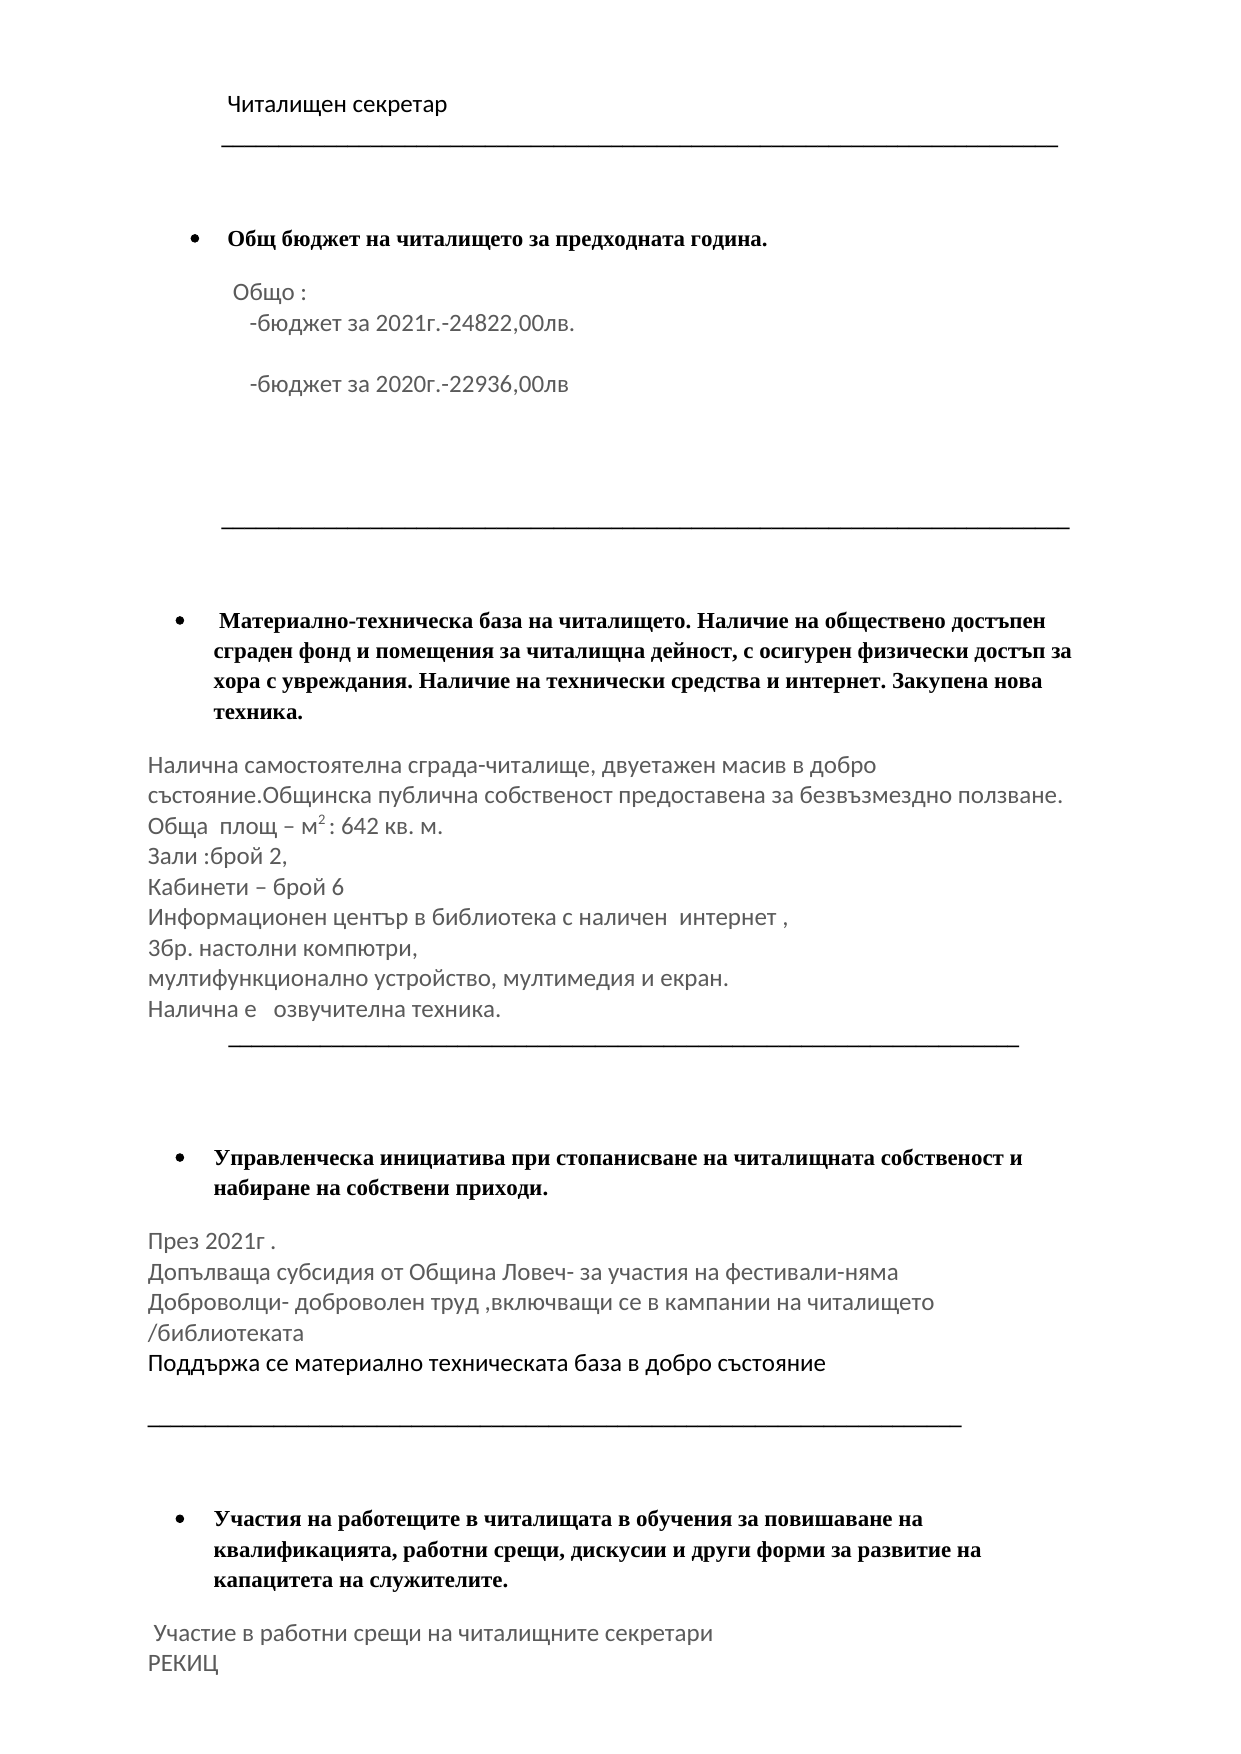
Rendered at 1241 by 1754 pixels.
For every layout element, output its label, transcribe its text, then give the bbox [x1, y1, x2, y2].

text Информационен център в библиотека с наличен интернет , [148, 901, 1093, 932]
list Участия на работещите в читалищата в обучения за повишаване на квалификацията, работни срещи, дискусии и други форми за развитие на капацитета на служителите. [176, 1506, 1093, 1592]
text Поддържа се материално техническата база в добро състояние [148, 1348, 1093, 1378]
text РЕКИЦ [148, 1647, 1093, 1678]
text През 2021г . [148, 1226, 1093, 1256]
list Материално-техническа база на читалището. Наличие на обществено достъпен сграден фонд и помещения за читалищна дейност, с осигурен физически достъп за хора с увреждания. Наличие на технически средства и интернет. Закупена нова техника. [176, 607, 1093, 724]
text _______________________________________________________________________ [148, 1403, 1093, 1430]
text Зали :брой 2, [148, 840, 1093, 871]
text Налична е озвучителна техника. [148, 993, 1093, 1023]
text 3бр. настолни компютри, [148, 932, 1093, 962]
list Управленческа инициатива при стопанисване на читалищната собственост и набиране на собствени приходи. [176, 1144, 1093, 1201]
text Обща площ – м2 : 642 кв. м. [148, 810, 1093, 840]
text Доброволци- доброволен труд ,включващи се в кампании на читалището /библиотеката [148, 1287, 1093, 1348]
list _____________________________________________________________________ [228, 1023, 1093, 1050]
text Налична самостоятелна сграда-читалище, двуетажен масив в добро състояние.Общинска публична собственост предоставена за безвъзмездно ползване. [148, 749, 1093, 810]
list Общ бюджет на читалището за предходната година. [191, 225, 1093, 251]
text -бюджет за 2021г.-24822,00лв. [148, 307, 1093, 337]
list __________________________________________________________________________ [221, 505, 1093, 531]
text Общо : [148, 276, 1093, 307]
text Участие в работни срещи на читалищните секретари [148, 1617, 1093, 1647]
text -бюджет за 2020г.-22936,00лв [148, 368, 1093, 398]
text Кабинети – брой 6 [148, 871, 1093, 901]
text Допълваща субсидия от Община Ловеч- за участия на фестивали-няма [148, 1256, 1093, 1287]
text мултифункционално устройство, мултимедия и екран. [148, 962, 1093, 993]
list Читалищен секретар _________________________________________________________________________ [221, 89, 1093, 149]
